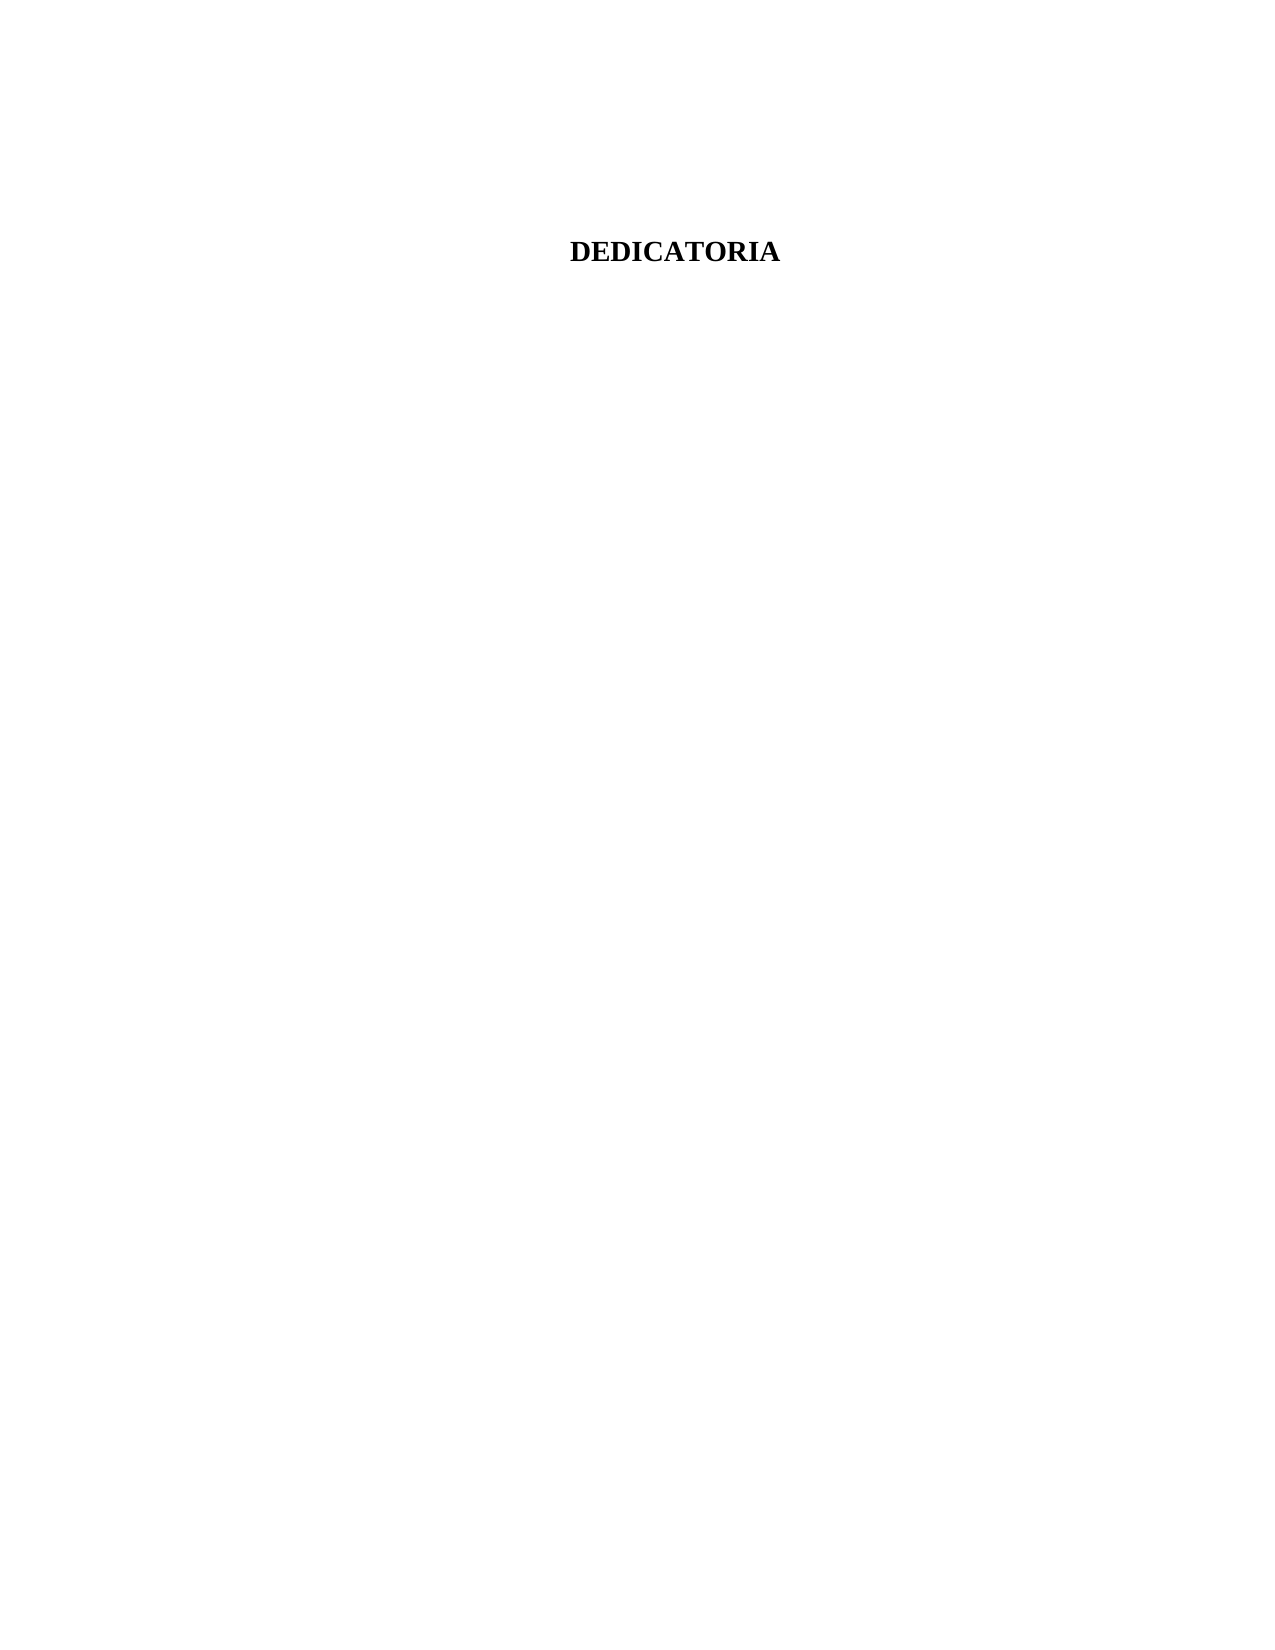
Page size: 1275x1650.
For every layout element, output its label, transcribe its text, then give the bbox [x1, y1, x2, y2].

text DEDICATORIA [225, 234, 1125, 267]
